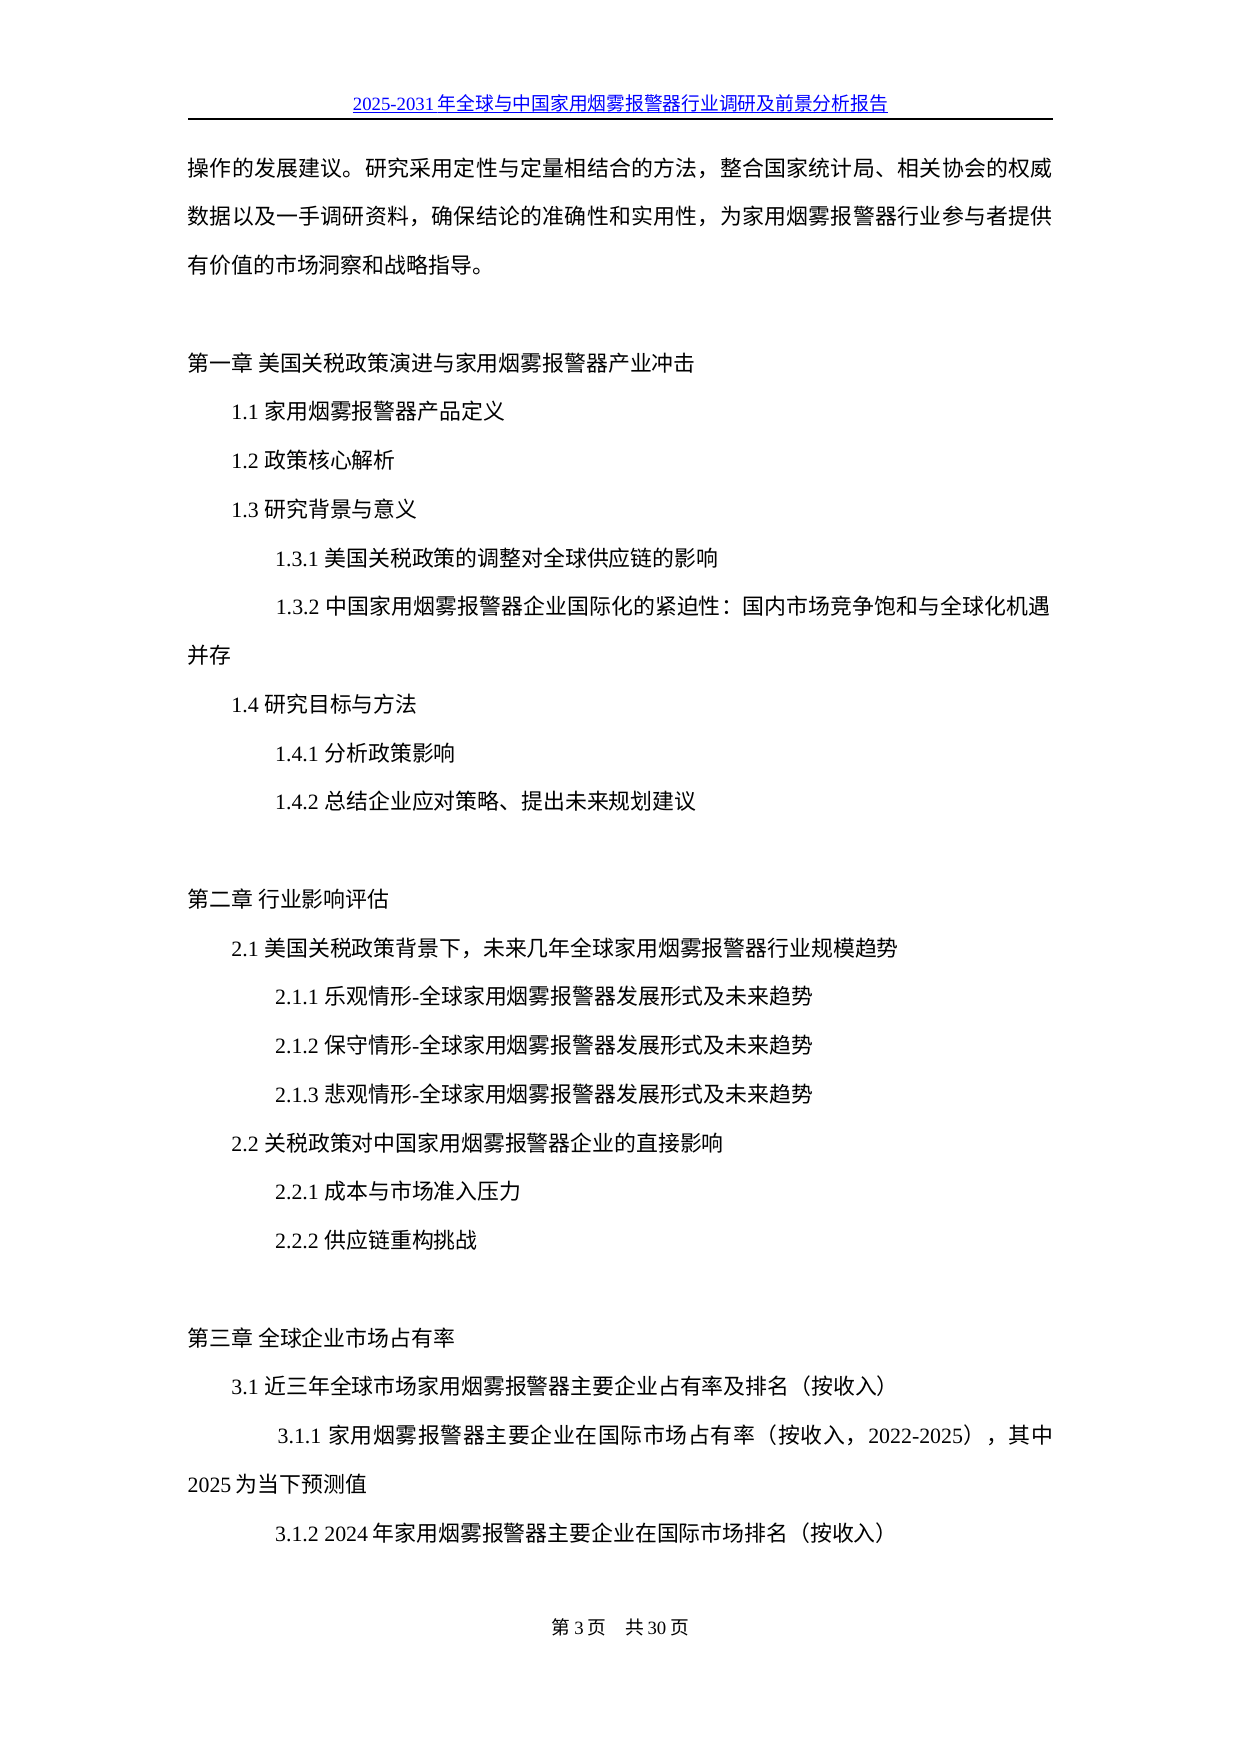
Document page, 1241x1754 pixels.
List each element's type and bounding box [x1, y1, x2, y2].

text [187, 150, 1053, 1548]
